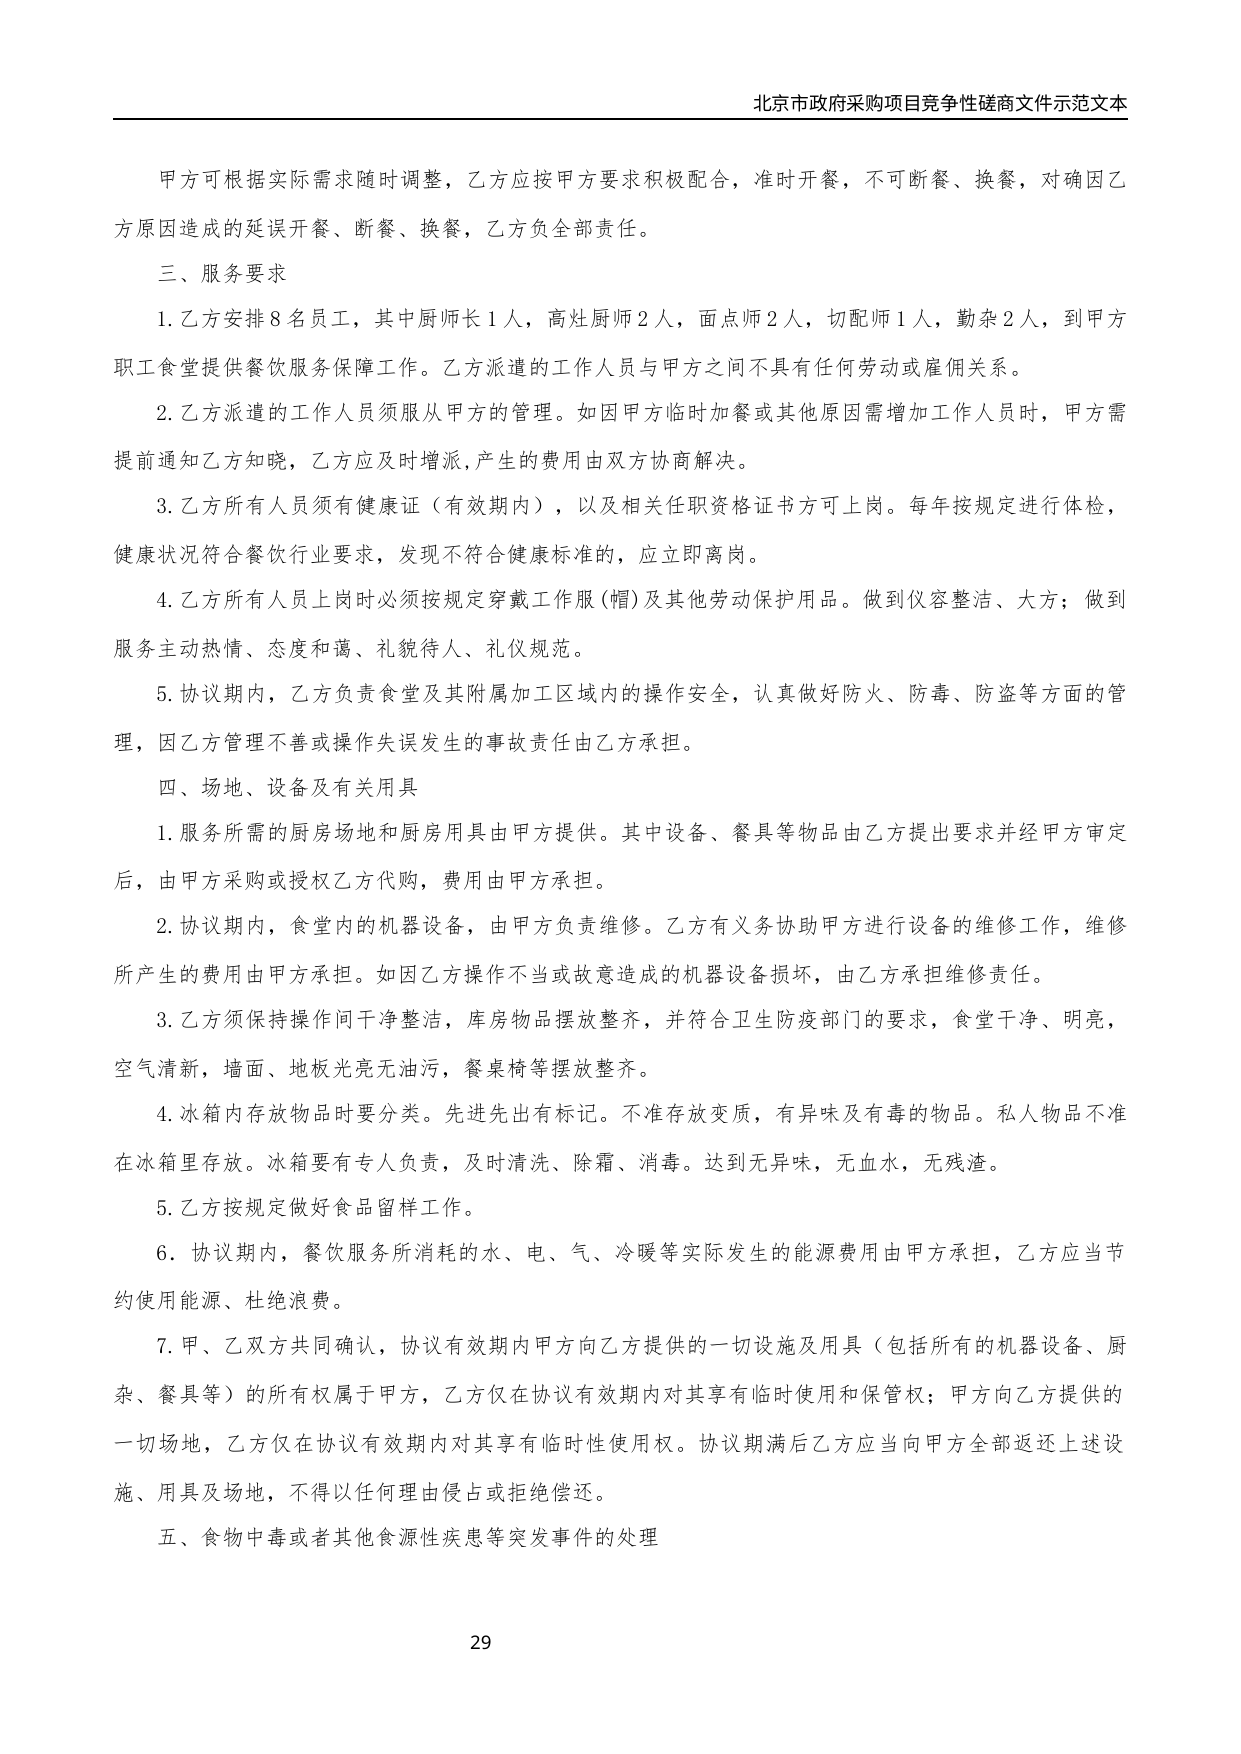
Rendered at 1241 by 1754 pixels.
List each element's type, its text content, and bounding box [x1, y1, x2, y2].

text 3.乙方须保持操作间干净整洁，库房物品摆放整齐，并符合卫生防疫部门的要求，食堂干净、明亮，空气清新，墙面、地板光亮无油污，餐桌椅等摆放整齐。 [112, 1002, 1128, 1083]
text 1.服务所需的厨房场地和厨房用具由甲方提供。其中设备、餐具等物品由乙方提出要求并经甲方审定后，由甲方采购或授权乙方代购，费用由甲方承担。 [112, 814, 1128, 896]
text 4.冰箱内存放物品时要分类。先进先出有标记。不准存放变质，有异味及有毒的物品。私人物品不准在冰箱里存放。冰箱要有专人负责，及时清洗、除霜、消毒。达到无异味，无血水，无残渣。 [112, 1096, 1128, 1177]
text 5.乙方按规定做好食品留样工作。 [112, 1189, 1128, 1222]
text 4.乙方所有人员上岗时必须按规定穿戴工作服(帽)及其他劳动保护用品。做到仪容整洁、大方；做到服务主动热情、态度和蔼、礼貌待人、礼仪规范。 [112, 582, 1128, 663]
text 7.甲、乙双方共同确认，协议有效期内甲方向乙方提供的一切设施及用具（包括所有的机器设备、厨杂、餐具等）的所有权属于甲方，乙方仅在协议有效期内对其享有临时使用和保管权；甲方向乙方提供的一切场地，乙方仅在协议有效期内对其享有临时性使用权。协议期满后乙方应当向甲方全部返还上述设施、用具及场地，不得以任何理由侵占或拒绝偿还。 [112, 1328, 1128, 1507]
text 2.乙方派遣的工作人员须服从甲方的管理。如因甲方临时加餐或其他原因需增加工作人员时，甲方需提前通知乙方知晓，乙方应及时增派,产生的费用由双方协商解决。 [112, 394, 1128, 476]
text 五、食物中毒或者其他食源性疾患等突发事件的处理 [112, 1519, 1128, 1552]
text 3.乙方所有人员须有健康证（有效期内），以及相关任职资格证书方可上岗。每年按规定进行体检，健康状况符合餐饮行业要求，发现不符合健康标准的，应立即离岗。 [112, 488, 1128, 569]
text 5.协议期内，乙方负责食堂及其附属加工区域内的操作安全，认真做好防火、防毒、防盗等方面的管理，因乙方管理不善或操作失误发生的事故责任由乙方承担。 [112, 676, 1128, 757]
text 6．协议期内，餐饮服务所消耗的水、电、气、冷暖等实际发生的能源费用由甲方承担，乙方应当节约使用能源、杜绝浪费。 [112, 1234, 1128, 1316]
text 甲方可根据实际需求随时调整，乙方应按甲方要求积极配合，准时开餐，不可断餐、换餐，对确因乙方原因造成的延误开餐、断餐、换餐，乙方负全部责任。 [112, 162, 1128, 243]
text 1.乙方安排8名员工，其中厨师长1人，高灶厨师2人，面点师2人，切配师1人，勤杂2人，到甲方职工食堂提供餐饮服务保障工作。乙方派遣的工作人员与甲方之间不具有任何劳动或雇佣关系。 [112, 301, 1128, 382]
text 三、服务要求 [112, 256, 1128, 288]
text 2.协议期内，食堂内的机器设备，由甲方负责维修。乙方有义务协助甲方进行设备的维修工作，维修所产生的费用由甲方承担。如因乙方操作不当或故意造成的机器设备损坏，由乙方承担维修责任。 [112, 908, 1128, 989]
text 四、场地、设备及有关用具 [112, 769, 1128, 802]
